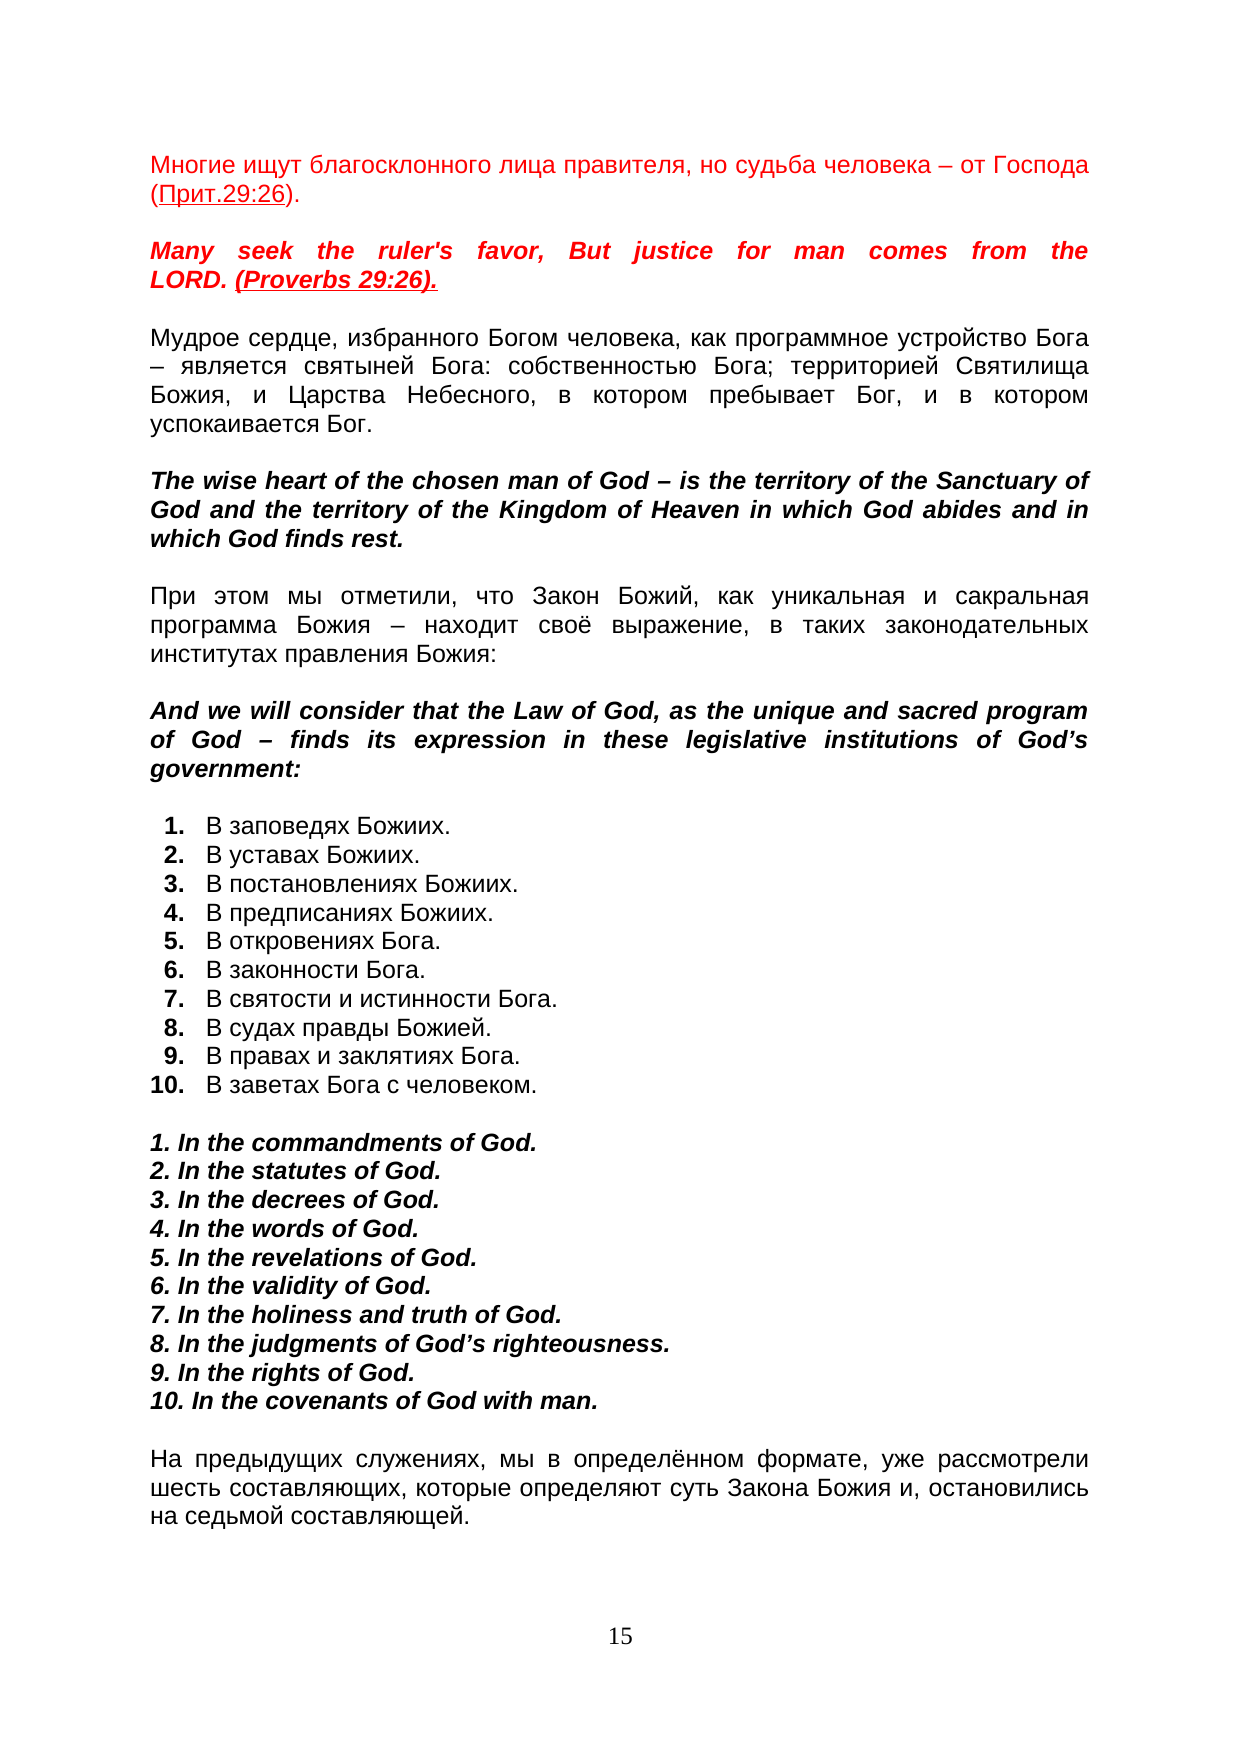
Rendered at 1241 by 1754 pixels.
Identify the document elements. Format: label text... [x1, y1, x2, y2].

text Многие ищут благосклонного лица правителя, но судьба человека – от Господа (Прит.29:26). [150, 150, 1090, 207]
text 8. В судах правды Божией. [150, 1012, 1090, 1041]
text 8. In the judgments of God’s righteousness. [150, 1329, 1090, 1357]
text На предыдущих служениях, мы в определённом формате, уже рассмотрели шесть составляющих, которые определяют суть Закона Божия и, остановились на седьмой составляющей. [150, 1444, 1090, 1530]
text При этом мы отметили, что Закон Божий, как уникальная и сакральная программа Божия – находит своё выражение, в таких законодательных институтах правления Божия: [150, 581, 1090, 667]
text 10. In the covenants of God with man. [150, 1386, 1090, 1415]
text Many seek the ruler's favor, But justice for man comes from the LORD. (Proverbs 29:26). [150, 236, 1090, 294]
text And we will consider that the Law of God, as the unique and sacred program of God – finds its expression in these legislative institutions of God’s government: [150, 696, 1090, 782]
text 1. In the commandments of God. [150, 1127, 1090, 1156]
text 9. В правах и заклятиях Бога. [150, 1041, 1090, 1070]
text 1. В заповедях Божиих. [150, 811, 1090, 840]
text 5. In the revelations of God. [150, 1242, 1090, 1271]
text 6. In the validity of God. [150, 1271, 1090, 1300]
text 2. In the statutes of God. [150, 1156, 1090, 1185]
text 3. В постановлениях Божиих. [150, 869, 1090, 897]
text 6. В законности Бога. [150, 955, 1090, 984]
text 9. In the rights of God. [150, 1357, 1090, 1386]
text 4. In the words of God. [150, 1214, 1090, 1242]
text 4. В предписаниях Божиих. [150, 897, 1090, 926]
text Мудрое сердце, избранного Богом человека, как программное устройство Бога – является святыней Бога: собственностью Бога; территорией Святилища Божия, и Царства Небесного, в котором пребывает Бог, и в котором успокаивается Бог. [150, 322, 1090, 437]
text 2. В уставах Божиих. [150, 840, 1090, 869]
text 5. В откровениях Бога. [150, 926, 1090, 955]
text 3. In the decrees of God. [150, 1185, 1090, 1214]
text The wise heart of the chosen man of God – is the territory of the Sanctuary of God and the territory of the Kingdom of Heaven in which God abides and in which God finds rest. [150, 466, 1090, 552]
text 10. В заветах Бога с человеком. [150, 1070, 1090, 1099]
text 7. В святости и истинности Бога. [150, 984, 1090, 1012]
text 7. In the holiness and truth of God. [150, 1300, 1090, 1329]
